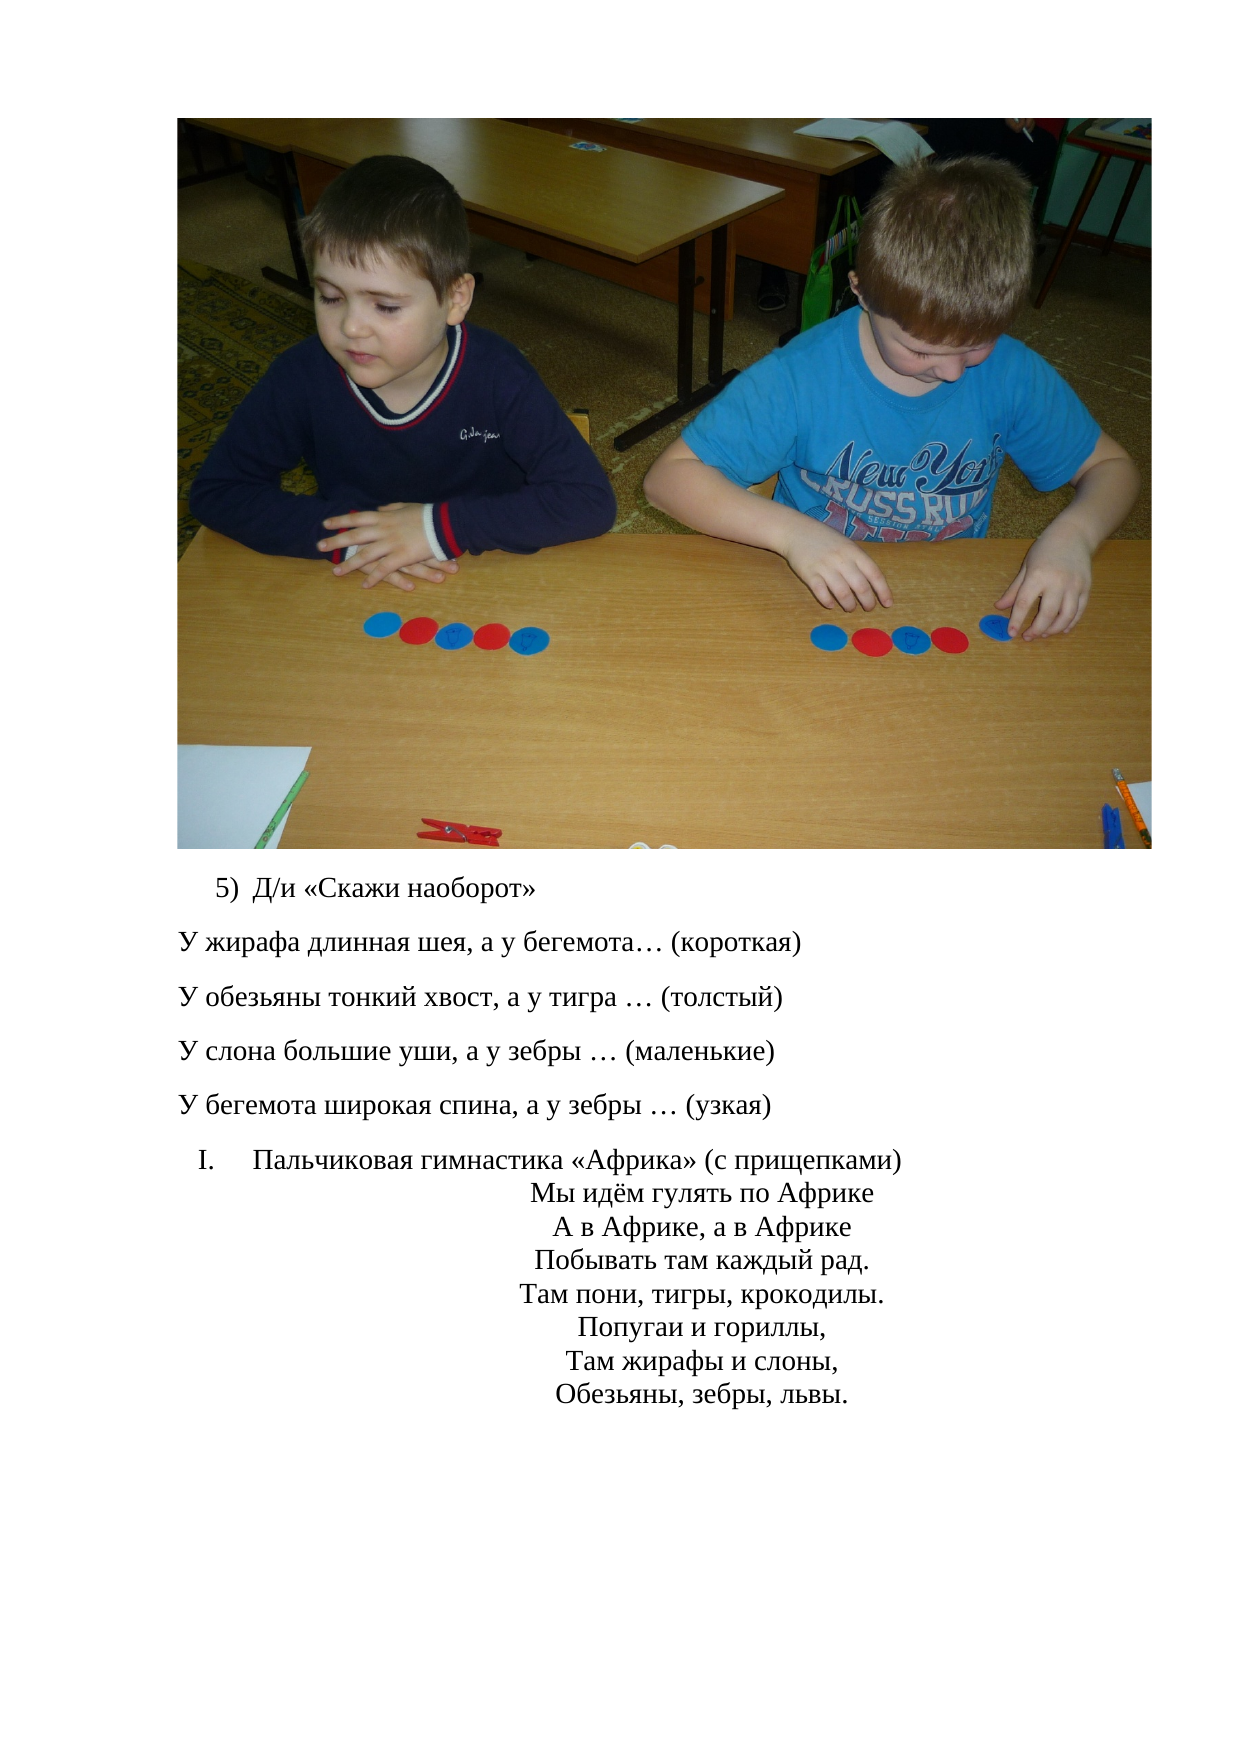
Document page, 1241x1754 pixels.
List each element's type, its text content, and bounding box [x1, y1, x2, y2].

text У слона большие уши, а у зебры … (маленькие) [177, 1033, 1152, 1067]
picture [177, 118, 1152, 849]
list Д/и «Скажи наоборот» [215, 870, 1152, 903]
list Мы идём гулять по Африке [252, 1175, 1152, 1209]
text У бегемота широкая спина, а у зебры … (узкая) [177, 1087, 1152, 1121]
list Там жирафы и слоны, [252, 1343, 1152, 1377]
text У обезьяны тонкий хвост, а у тигра … (толстый) [177, 979, 1152, 1012]
list Пальчиковая гимнастика «Африка» (с прищепками) [215, 1142, 1152, 1175]
list Побывать там каждый рад. [252, 1242, 1152, 1276]
list Попугаи и гориллы, [252, 1309, 1152, 1343]
text У жирафа длинная шея, а у бегемота… (короткая) [177, 924, 1152, 958]
list А в Африке, а в Африке [252, 1209, 1152, 1242]
list Там пони, тигры, крокодилы. [252, 1276, 1152, 1309]
list Обезьяны, зебры, львы. [252, 1377, 1152, 1410]
